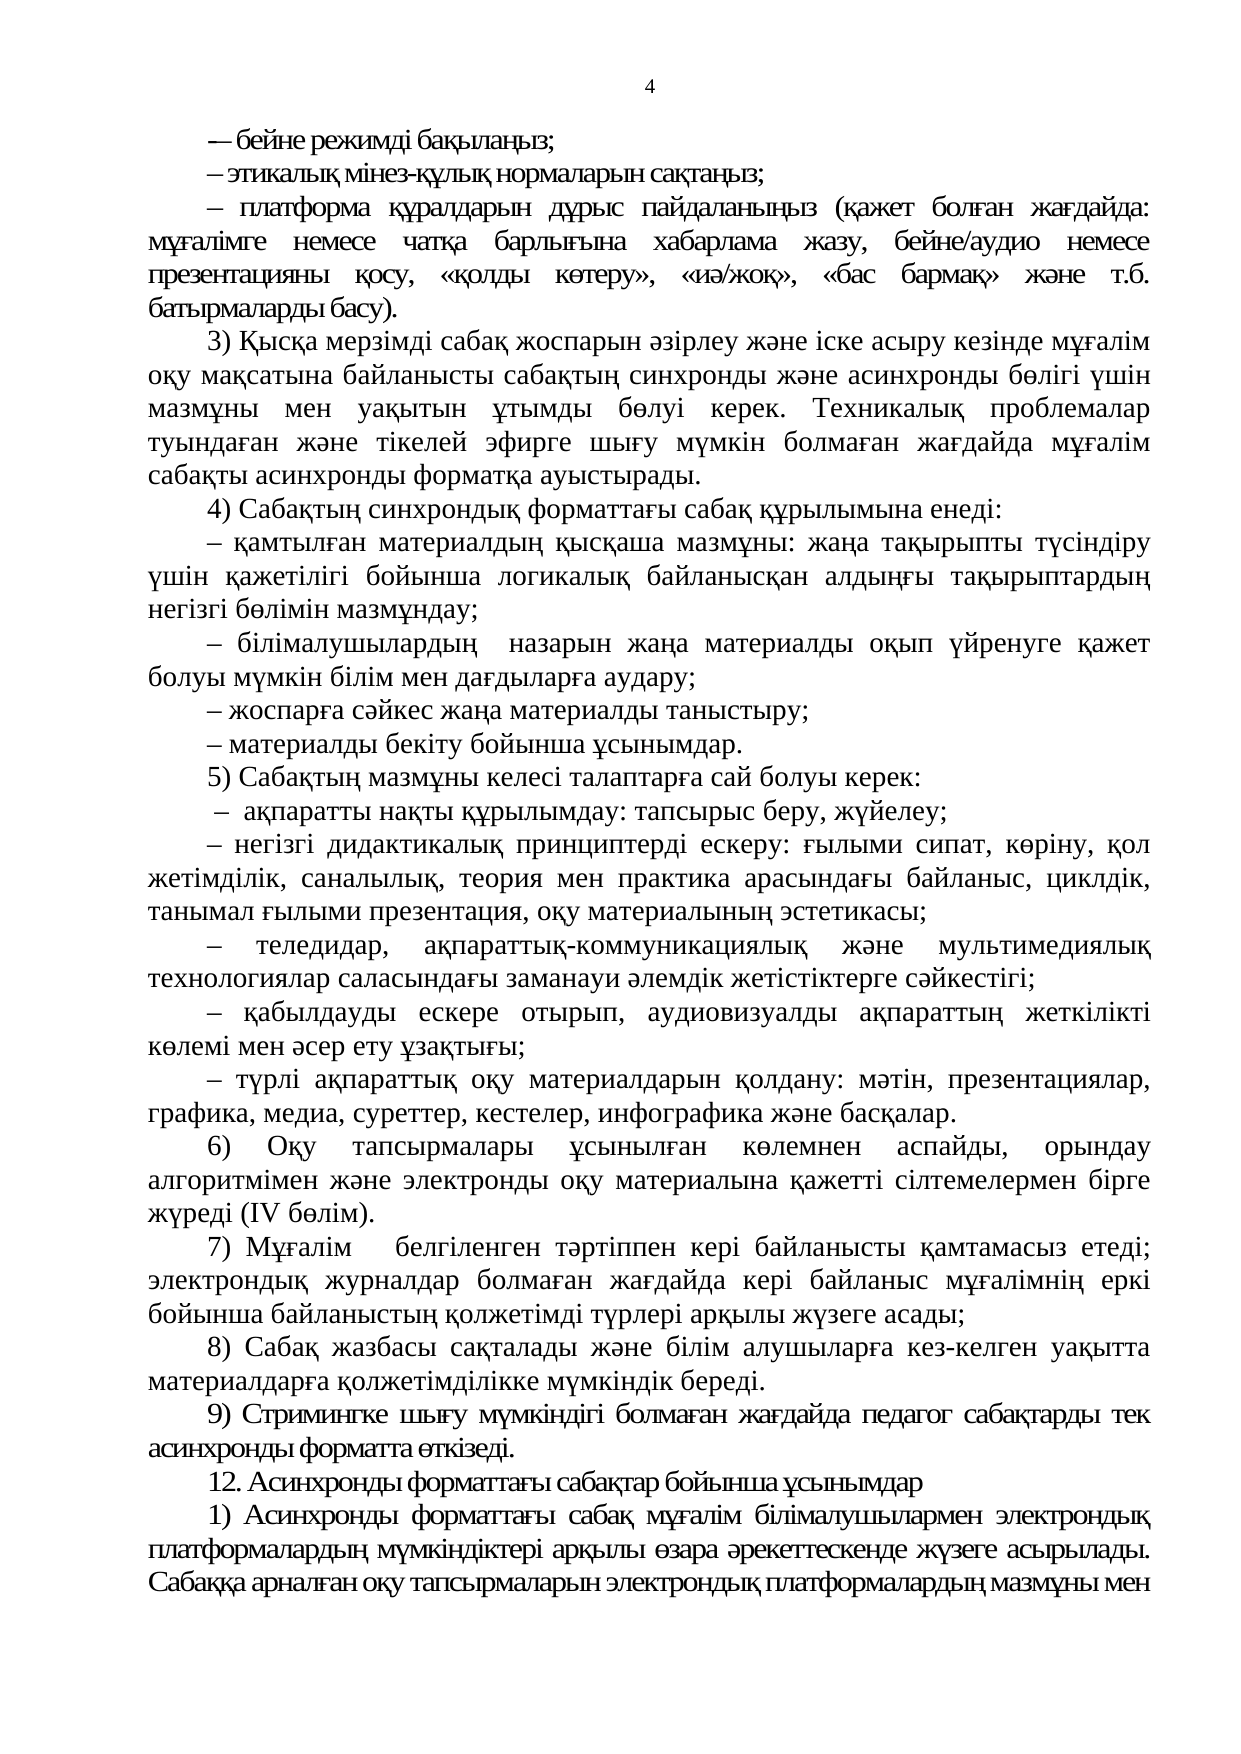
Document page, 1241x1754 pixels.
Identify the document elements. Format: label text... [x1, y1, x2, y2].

text – материалды бекіту бойынша ұсынымдар. [148, 726, 1152, 759]
text – негізгі дидактикалық принциптерді ескеру: ғылыми сипат, көріну, қол жетімділік, саналылық, теория мен практика арасындағы байланыс, циклдік, танымал ғылыми презентация, оқу материалының эстетикасы; [148, 826, 1152, 927]
text 8) Сабақ жазбасы сақталады және білім алушыларға кез-келген уақытта материалдарға қолжетімділікке мүмкіндік береді. [148, 1329, 1152, 1397]
text – қабылдауды ескере отырып, аудиовизуалды ақпараттың жеткілікті көлемі мен әсер ету ұзақтығы; [148, 994, 1152, 1061]
text – түрлі ақпараттық оқу материалдарын қолдану: мәтін, презентациялар, графика, медиа, суреттер, кестелер, инфографика және басқалар. [148, 1061, 1152, 1128]
text 4) Сабақтың синхрондық форматтағы сабақ құрылымына енеді: [148, 491, 1152, 524]
text 6) Оқу тапсырмалары ұсынылған көлемнен аспайды, орындау алгоритмімен және электронды оқу материалына қажетті сілтемелермен бірге жүреді (IV бөлім). [148, 1128, 1152, 1229]
text – жоспарға сәйкес жаңа материалды таныстыру; [148, 692, 1152, 726]
text – қамтылған материалдың қысқаша мазмұны: жаңа тақырыпты түсіндіру үшін қажетілігі бойынша логикалық байланысқан алдыңғы тақырыптардың негізгі бөлімін мазмұндау; [148, 524, 1152, 625]
text -– бейне режимді бақылаңыз; [148, 122, 1152, 156]
text 7) Мұғалім белгіленген тәртіппен кері байланысты қамтамасыз етеді; электрондық журналдар болмаған жағдайда кері байланыс мұғалімнің еркі бойынша байланыстың қолжетімді түрлері арқылы жүзеге асады; [148, 1229, 1152, 1329]
text – платформа құралдарын дұрыс пайдаланыңыз (қажет болған жағдайда: мұғалімге немесе чатқа барлығына хабарлама жазу, бейне/аудио немесе презентацияны қосу, «қолды көтеру», «иә/жоқ», «бас бармақ» және т.б. батырмаларды басу). [148, 189, 1152, 323]
text 12. Асинхронды форматтағы сабақтар бойынша ұсынымдар [177, 1464, 1152, 1497]
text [148, 1497, 1152, 1598]
text – ақпаратты нақты құрылымдау: тапсырыс беру, жүйелеу; [148, 793, 1152, 826]
text – білімалушылардың назарын жаңа материалды оқып үйренуге қажет болуы мүмкін білім мен дағдыларға аудару; [148, 625, 1152, 692]
text 9) Стримингке шығу мүмкіндігі болмаған жағдайда педагог сабақтарды тек асинхронды форматта өткізеді. [148, 1397, 1152, 1464]
text 3) Қысқа мерзімді сабақ жоспарын әзірлеу және іске асыру кезінде мұғалім оқу мақсатына байланысты сабақтың синхронды және асинхронды бөлігі үшін мазмұны мен уақытын ұтымды бөлуі керек. Техникалық проблемалар туындаған және тікелей эфирге шығу мүмкін болмаған жағдайда мұғалім сабақты асинхронды форматқа ауыстырады. [148, 323, 1152, 491]
text 5) Сабақтың мазмұны келесі талаптарға сай болуы керек: [148, 759, 1152, 793]
text – этикалық мінез-құлық нормаларын сақтаңыз; [148, 156, 1152, 189]
text – теледидар, ақпараттық-коммуникациялық және мультимедиялық технологиялар саласындағы заманауи әлемдік жетістіктерге сәйкестігі; [148, 927, 1152, 994]
